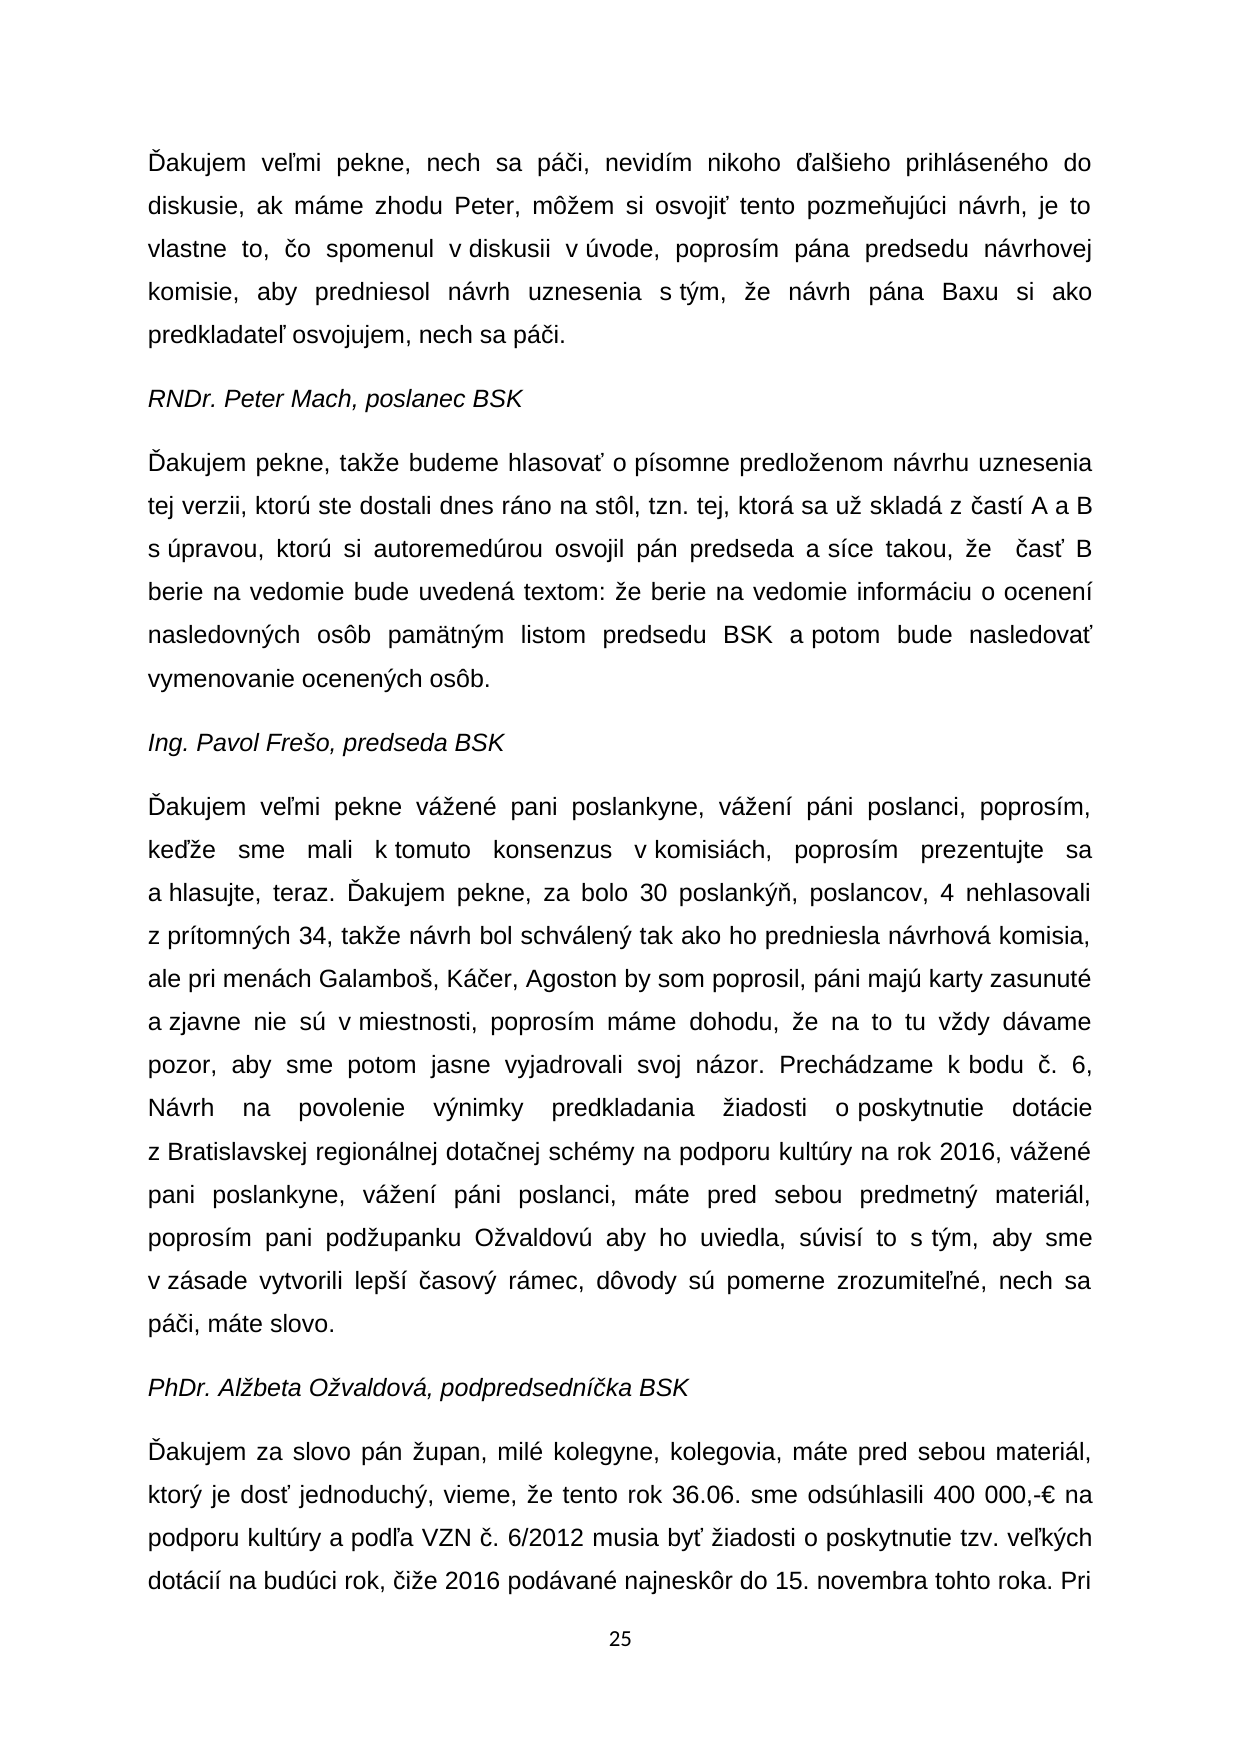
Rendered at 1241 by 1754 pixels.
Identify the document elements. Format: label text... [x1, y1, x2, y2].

text Ďakujem pekne, takže budeme hlasovať o písomne predloženom návrhu uznesenia tej verzii, ktorú ste dostali dnes ráno na stôl, tzn. tej, ktorá sa už skladá z častí A a B s úpravou, ktorú si autoremedúrou osvojil pán predseda a síce takou, že časť B berie na vedomie bude uvedená textom: že berie na vedomie informáciu o ocenení nasledovných osôb pamätným listom predsedu BSK a potom bude nasledovať vymenovanie ocenených osôb. [148, 448, 1093, 692]
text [148, 1437, 1093, 1595]
text Ing. Pavol Frešo, predseda BSK [148, 728, 1093, 756]
text RNDr. Peter Mach, poslanec BSK [148, 384, 1093, 413]
text Ďakujem veľmi pekne, nech sa páči, nevidím nikoho ďalšieho prihláseného do diskusie, ak máme zhodu Peter, môžem si osvojiť tento pozmeňujúci návrh, je to vlastne to, čo spomenul v diskusii v úvode, poprosím pána predsedu návrhovej komisie, aby predniesol návrh uznesenia s tým, že návrh pána Baxu si ako predkladateľ osvojujem, nech sa páči. [148, 148, 1093, 349]
text Ďakujem veľmi pekne vážené pani poslankyne, vážení páni poslanci, poprosím, keďže sme mali k tomuto konsenzus v komisiách, poprosím prezentujte sa a hlasujte, teraz. Ďakujem pekne, za bolo 30 poslankýň, poslancov, 4 nehlasovali z prítomných 34, takže návrh bol schválený tak ako ho predniesla návrhová komisia, ale pri menách Galamboš, Káčer, Agoston by som poprosil, páni majú karty zasunuté a zjavne nie sú v miestnosti, poprosím máme dohodu, že na to tu vždy dávame pozor, aby sme potom jasne vyjadrovali svoj názor. Prechádzame k bodu č. 6, Návrh na povolenie výnimky predkladania žiadosti o poskytnutie dotácie z Bratislavskej regionálnej dotačnej schémy na podporu kultúry na rok 2016, vážené pani poslankyne, vážení páni poslanci, máte pred sebou predmetný materiál, poprosím pani podžupanku Ožvaldovú aby ho uviedla, súvisí to s tým, aby sme v zásade vytvorili lepší časový rámec, dôvody sú pomerne zrozumiteľné, nech sa páči, máte slovo. [148, 792, 1093, 1338]
text PhDr. Alžbeta Ožvaldová, podpredsedníčka BSK [148, 1373, 1093, 1402]
